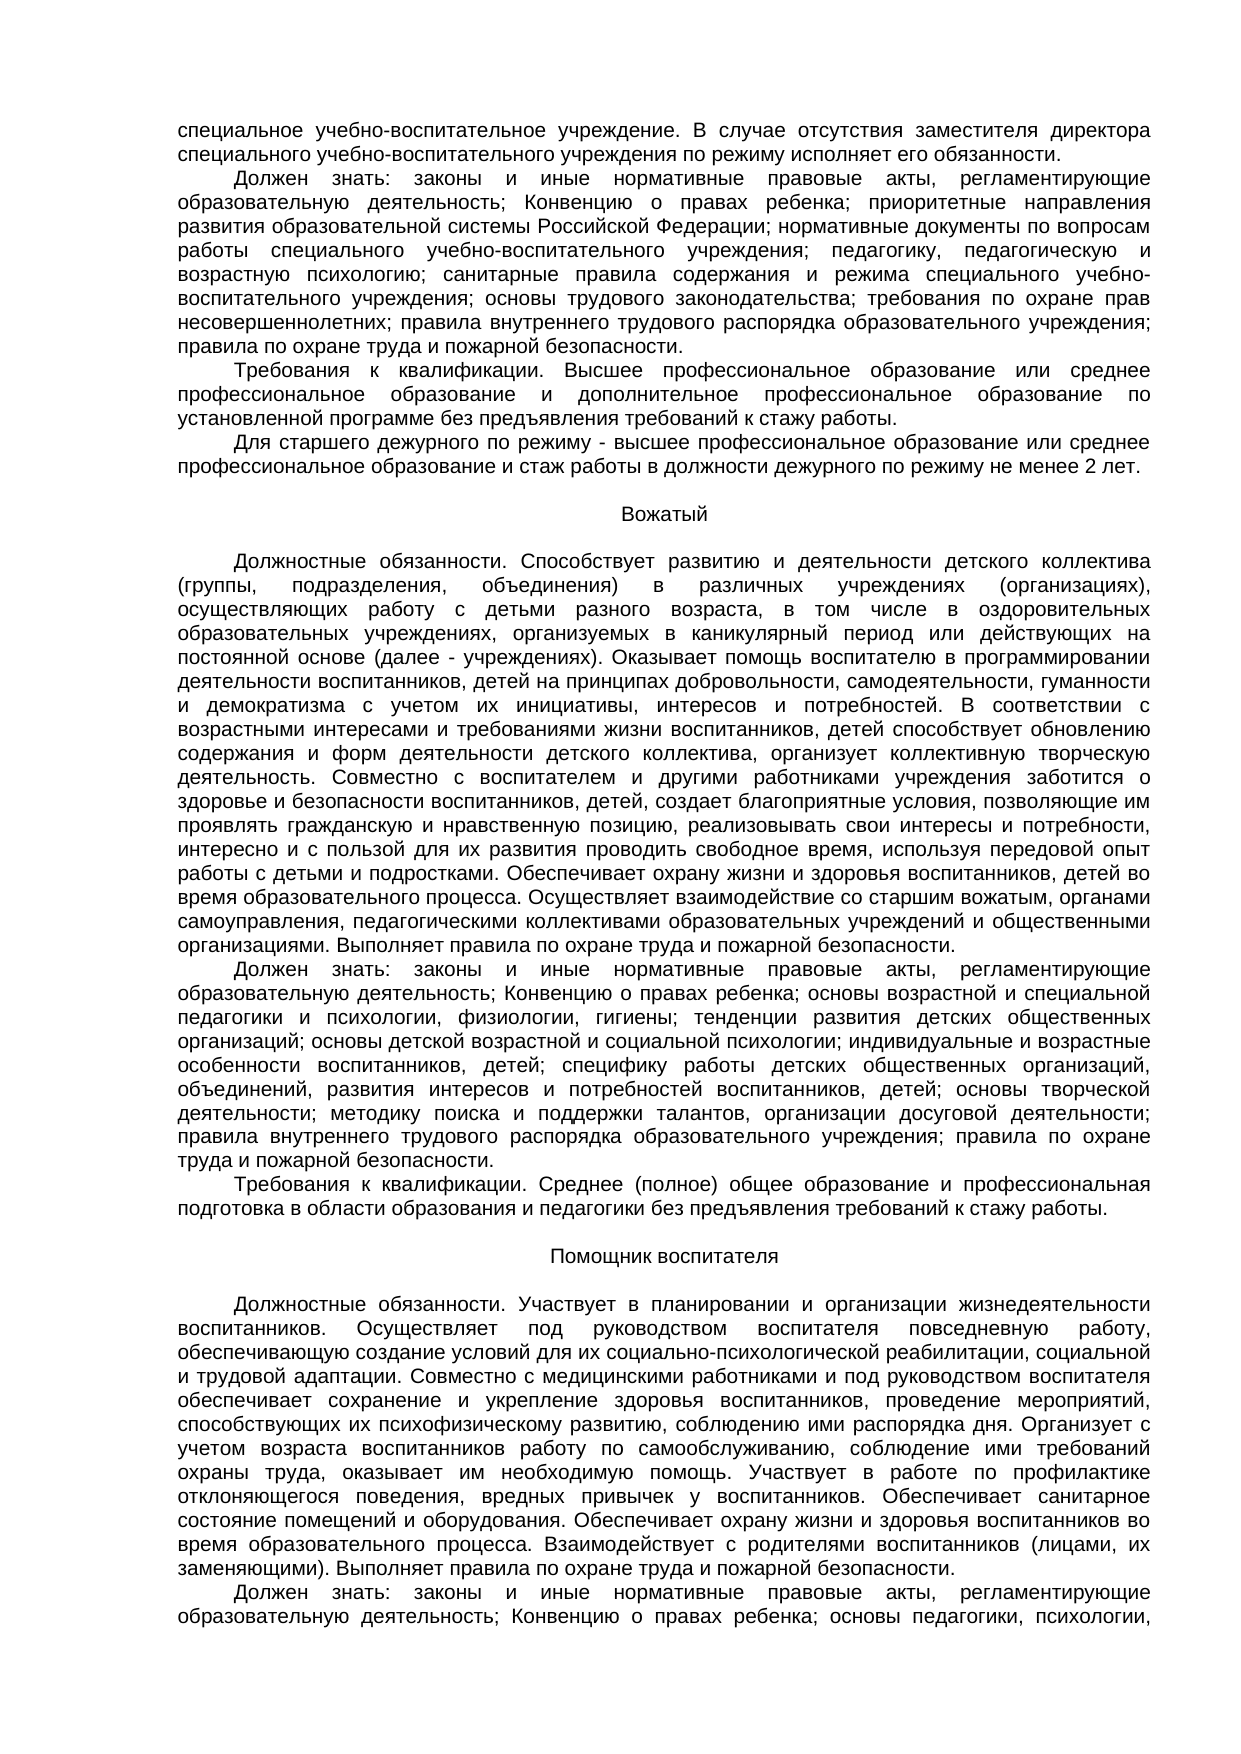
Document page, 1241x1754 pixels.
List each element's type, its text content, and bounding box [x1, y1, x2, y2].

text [177, 118, 1152, 166]
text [177, 1579, 1152, 1627]
text Должностные обязанности. Способствует развитию и деятельности детского коллектива (группы, подразделения, объединения) в различных учреждениях (организациях), осуществляющих работу с детьми разного возраста, в том числе в оздоровительных образовательных учреждениях, организуемых в каникулярный период или действующих на постоянной основе (далее - учреждениях). Оказывает помощь воспитателю в программировании деятельности воспитанников, детей на принципах добровольности, самодеятельности, гуманности и демократизма с учетом их инициативы, интересов и потребностей. В соответствии с возрастными интересами и требованиями жизни воспитанников, детей способствует обновлению содержания и форм деятельности детского коллектива, организует коллективную творческую деятельность. Совместно с воспитателем и другими работниками учреждения заботится о здоровье и безопасности воспитанников, детей, создает благоприятные условия, позволяющие им проявлять гражданскую и нравственную позицию, реализовывать свои интересы и потребности, интересно и с пользой для их развития проводить свободное время, используя передовой опыт работы с детьми и подростками. Обеспечивает охрану жизни и здоровья воспитанников, детей во время образовательного процесса. Осуществляет взаимодействие со старшим вожатым, органами самоуправления, педагогическими коллективами образовательных учреждений и общественными организациями. Выполняет правила по охране труда и пожарной безопасности. [177, 549, 1152, 957]
text Должностные обязанности. Участвует в планировании и организации жизнедеятельности воспитанников. Осуществляет под руководством воспитателя повседневную работу, обеспечивающую создание условий для их социально-психологической реабилитации, социальной и трудовой адаптации. Совместно с медицинскими работниками и под руководством воспитателя обеспечивает сохранение и укрепление здоровья воспитанников, проведение мероприятий, способствующих их психофизическому развитию, соблюдению ими распорядка дня. Организует с учетом возраста воспитанников работу по самообслуживанию, соблюдение ими требований охраны труда, оказывает им необходимую помощь. Участвует в работе по профилактике отклоняющегося поведения, вредных привычек у воспитанников. Обеспечивает санитарное состояние помещений и оборудования. Обеспечивает охрану жизни и здоровья воспитанников во время образовательного процесса. Взаимодействует с родителями воспитанников (лицами, их заменяющими). Выполняет правила по охране труда и пожарной безопасности. [177, 1292, 1152, 1579]
text Вожатый [177, 501, 1152, 525]
text Требования к квалификации. Среднее (полное) общее образование и профессиональная подготовка в области образования и педагогики без предъявления требований к стажу работы. [177, 1172, 1152, 1220]
text Должен знать: законы и иные нормативные правовые акты, регламентирующие образовательную деятельность; Конвенцию о правах ребенка; основы возрастной и специальной педагогики и психологии, физиологии, гигиены; тенденции развития детских общественных организаций; основы детской возрастной и социальной психологии; индивидуальные и возрастные особенности воспитанников, детей; специфику работы детских общественных организаций, объединений, развития интересов и потребностей воспитанников, детей; основы творческой деятельности; методику поиска и поддержки талантов, организации досуговой деятельности; правила внутреннего трудового распорядка образовательного учреждения; правила по охране труда и пожарной безопасности. [177, 957, 1152, 1172]
text Для старшего дежурного по режиму - высшее профессиональное образование или среднее профессиональное образование и стаж работы в должности дежурного по режиму не менее 2 лет. [177, 429, 1152, 477]
text Должен знать: законы и иные нормативные правовые акты, регламентирующие образовательную деятельность; Конвенцию о правах ребенка; приоритетные направления развития образовательной системы Российской Федерации; нормативные документы по вопросам работы специального учебно-воспитательного учреждения; педагогику, педагогическую и возрастную психологию; санитарные правила содержания и режима специального учебно-воспитательного учреждения; основы трудового законодательства; требования по охране прав несовершеннолетних; правила внутреннего трудового распорядка образовательного учреждения; правила по охране труда и пожарной безопасности. [177, 166, 1152, 358]
text Требования к квалификации. Высшее профессиональное образование или среднее профессиональное образование и дополнительное профессиональное образование по установленной программе без предъявления требований к стажу работы. [177, 358, 1152, 429]
text Помощник воспитателя [177, 1244, 1152, 1268]
